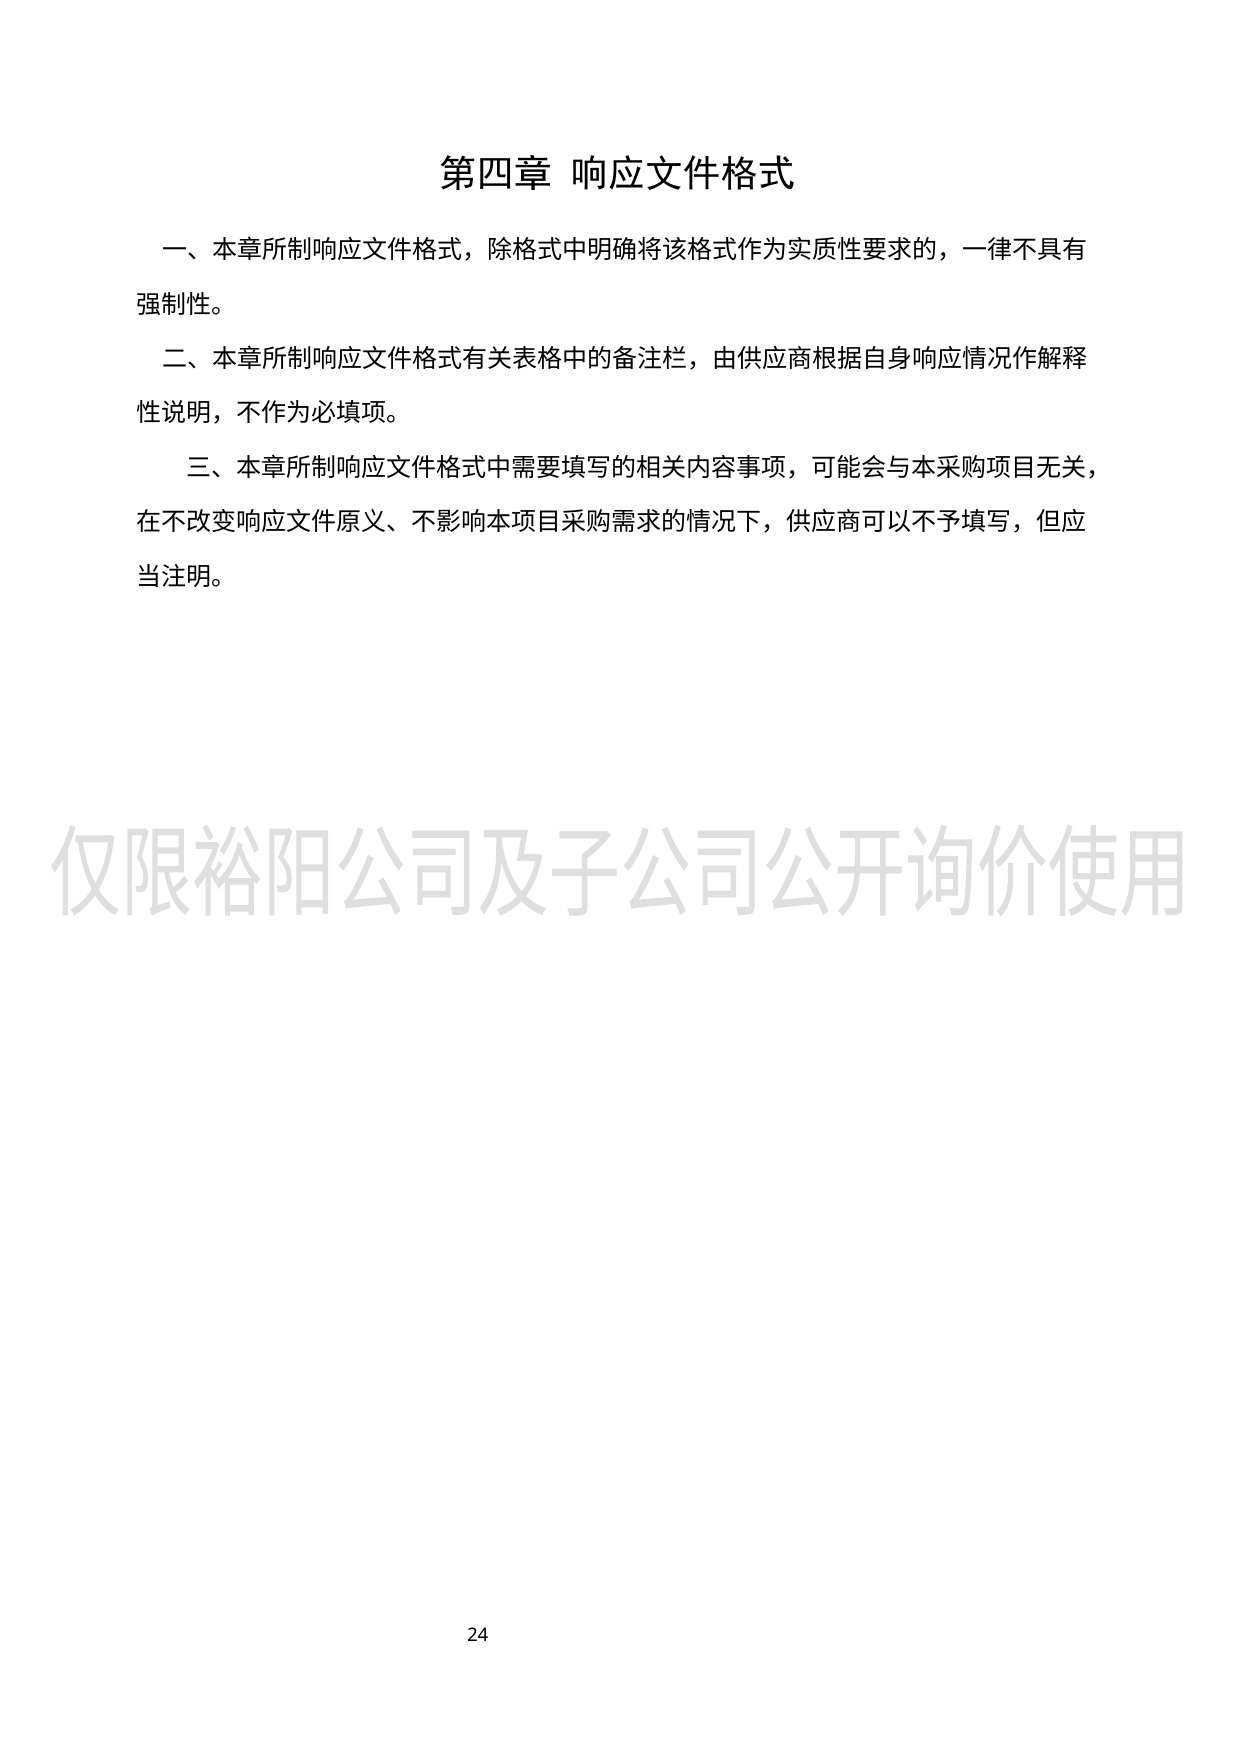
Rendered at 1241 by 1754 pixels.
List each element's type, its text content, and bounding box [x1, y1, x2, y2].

text 二、本章所制响应文件格式有关表格中的备注栏，由供应商根据自身响应情况作解释性说明，不作为必填项。 [136, 338, 1098, 429]
text 第四章 响应文件格式 [136, 149, 1098, 192]
text 三、本章所制响应文件格式中需要填写的相关内容事项，可能会与本采购项目无关，在不改变响应文件原义、不影响本项目采购需求的情况下，供应商可以不予填写，但应当注明。 [136, 447, 1098, 592]
text 一、本章所制响应文件格式，除格式中明确将该格式作为实质性要求的，一律不具有强制性。 [136, 230, 1098, 320]
